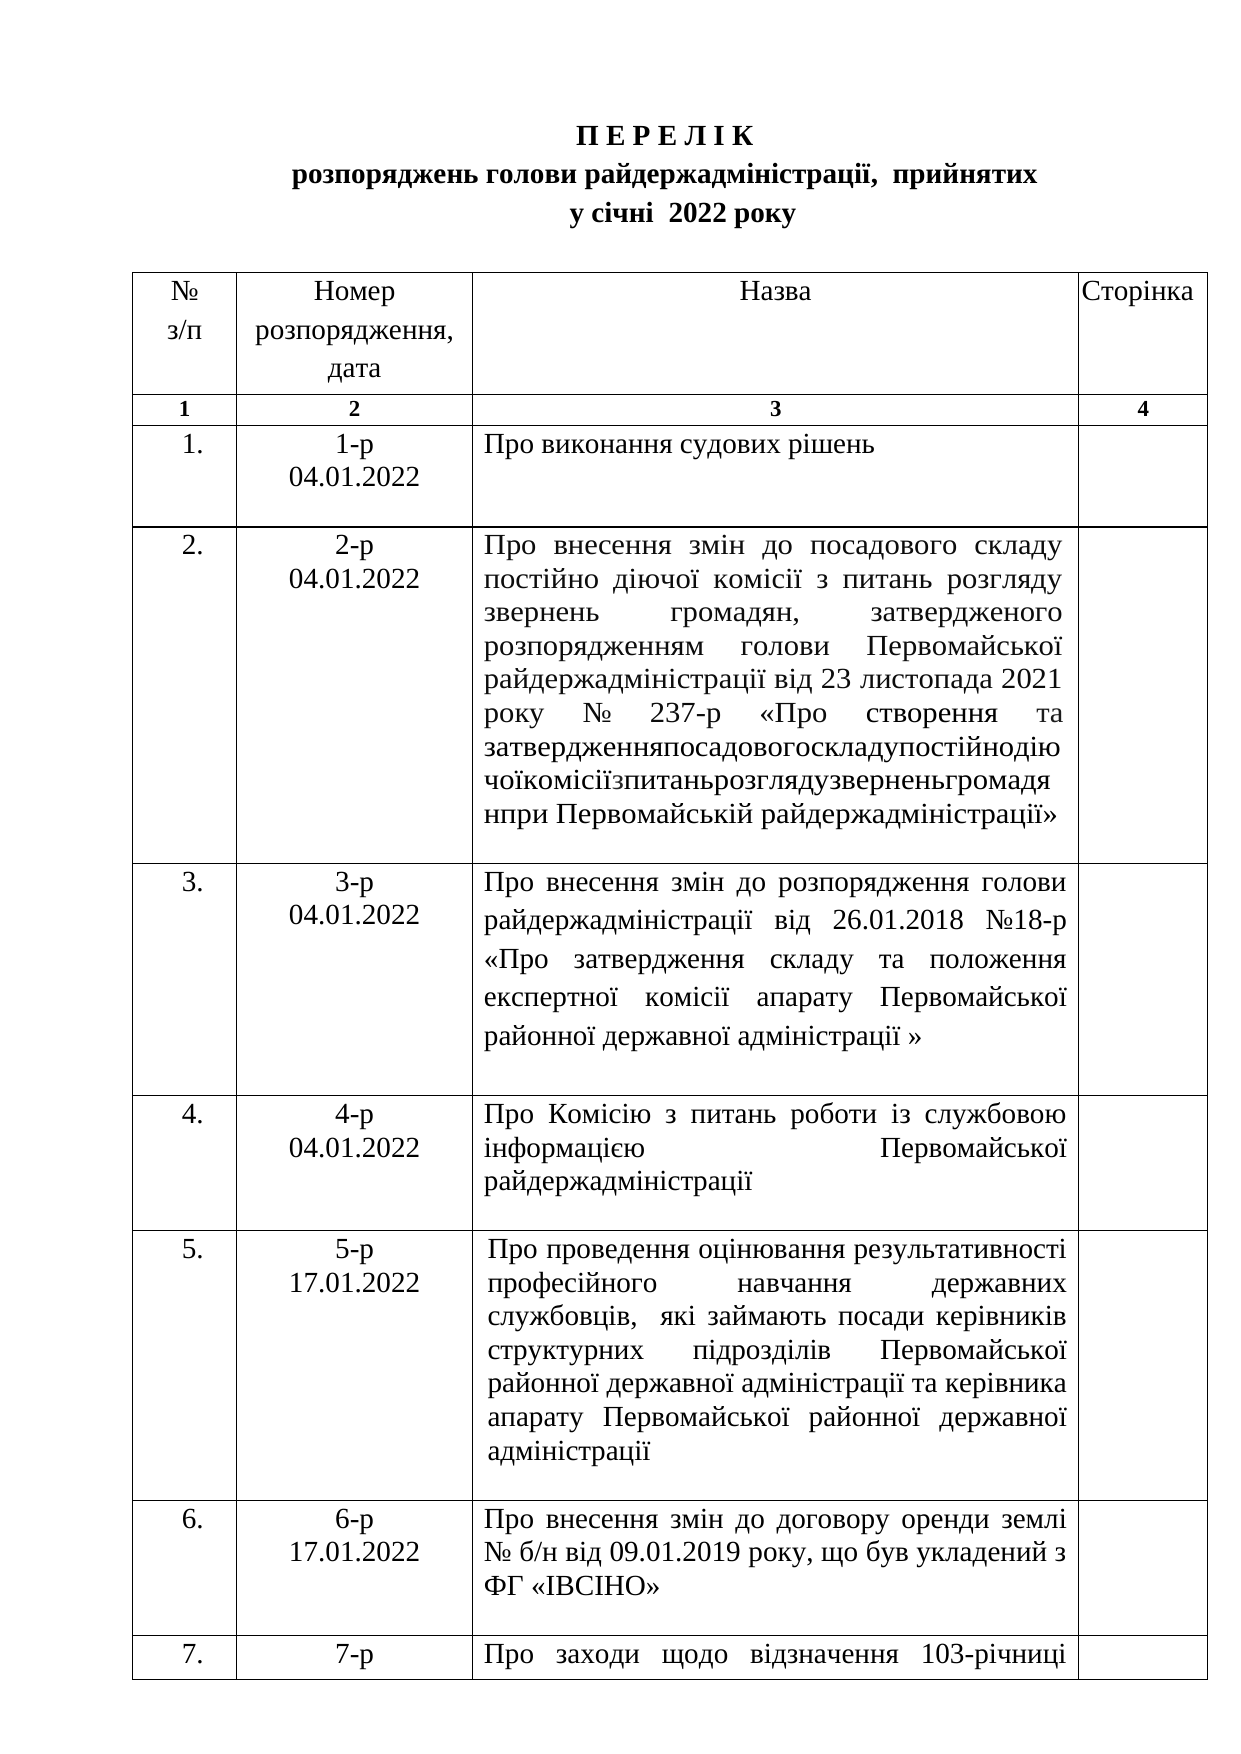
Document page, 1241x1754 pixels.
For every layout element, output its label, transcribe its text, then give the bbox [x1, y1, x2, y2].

table_cell Про внесення змін до розпорядження голови райдержадміністрації від 26.01.2018 №18-р «Про затвердження складу та положення експертної комісії апарату Первомайської районної державної адміністрації » [473, 864, 1078, 1095]
table_cell 6-р 17.01.2022 [237, 1501, 472, 1635]
table_cell [1079, 1636, 1207, 1679]
table_cell 1. [133, 426, 236, 526]
table_cell Про виконання судових рішень [473, 426, 1078, 526]
table_cell [1079, 864, 1207, 1095]
table_cell 1 [133, 395, 236, 425]
table_header № з/п [133, 273, 236, 393]
table_cell 4-р 04.01.2022 [237, 1096, 472, 1230]
table_header Назва [473, 273, 1078, 393]
table_cell 5-р 17.01.2022 [237, 1231, 472, 1500]
table_cell [1079, 1231, 1207, 1500]
table_cell 3 [473, 395, 1078, 425]
table_cell 2-р 04.01.2022 [237, 528, 472, 863]
table_cell Про Комісію з питань роботи із службовою інформацією Первомайської райдержадміністрації [473, 1096, 1078, 1230]
table_cell Про внесення змін до договору оренди землі № б/н від 09.01.2019 року, що був укладений з ФГ «ІВСІНО» [473, 1501, 1078, 1635]
table_header Сторінка [1079, 273, 1207, 393]
table_cell Про внесення змін до посадового складу постійно діючої комісії з питань розгляду звернень громадян, затвердженого розпорядженням голови Первомайської райдержадміністрації від 23 листопада 2021 року № 237-р «Про створення та затвердженняпосадовогоскладупостійнодіючоїкомісіїзпитаньрозглядузверненьгромадянпри Первомайській райдержадміністрації» [473, 528, 1078, 863]
table_cell 4 [1079, 395, 1207, 425]
table_cell 2 [237, 395, 472, 425]
table_cell Про проведення оцінювання результативності професійного навчання державних службовців, які займають посади керівників структурних підрозділів Первомайської районної державної адміністрації та керівника апарату Первомайської районної державної адміністрації [473, 1231, 1078, 1500]
table_cell 4. [133, 1096, 236, 1230]
table_cell [1079, 1096, 1207, 1230]
table_cell 3-р 04.01.2022 [237, 864, 472, 1095]
table_cell [1079, 426, 1207, 526]
table_cell 2. [133, 528, 236, 863]
table_cell 5. [133, 1231, 236, 1500]
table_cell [473, 1636, 1078, 1679]
text П Е Р Е Л І К [177, 118, 1152, 152]
text у січні 2022 року [177, 195, 1152, 229]
table_cell 7-р 17.01.2022 [237, 1636, 472, 1679]
table_cell 1-р 04.01.2022 [237, 426, 472, 526]
table_cell 6. [133, 1501, 236, 1635]
text розпоряджень голови райдержадміністрації, прийнятих [177, 157, 1152, 190]
table_cell [1079, 528, 1207, 863]
table_cell 7. [133, 1636, 236, 1679]
table_cell 3. [133, 864, 236, 1095]
table_cell [1079, 1501, 1207, 1635]
table_header Номер розпорядження, дата [237, 273, 472, 393]
